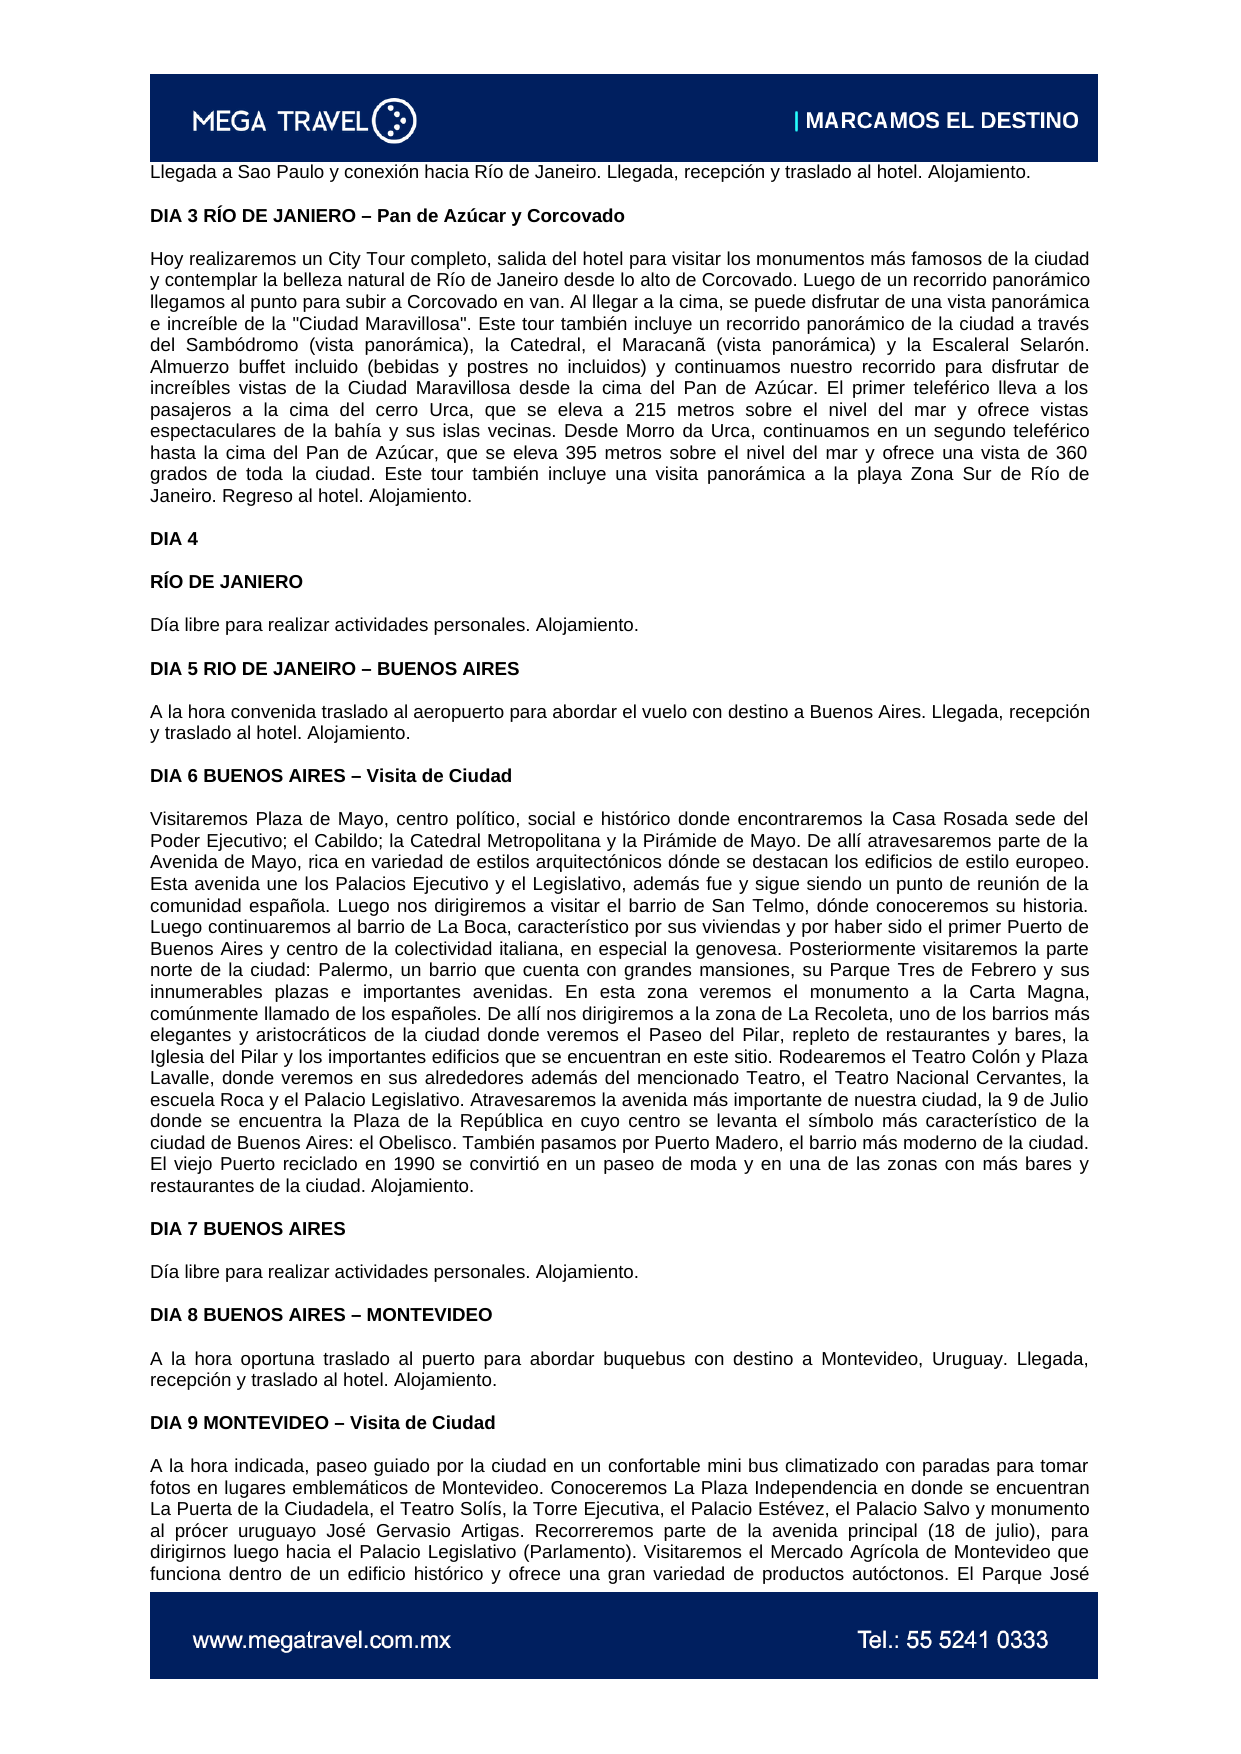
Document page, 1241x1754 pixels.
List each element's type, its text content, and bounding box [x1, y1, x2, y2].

text DIA 9 MONTEVIDEO – Visita de Ciudad [150, 1412, 1090, 1433]
text RÍO DE JANIERO [150, 571, 1090, 593]
text Día libre para realizar actividades personales. Alojamiento. [150, 1261, 1090, 1283]
text Día libre para realizar actividades personales. Alojamiento. [150, 614, 1090, 636]
text A la hora convenida traslado al aeropuerto para abordar el vuelo con destino a Buenos Aires. Llegada, recepción y traslado al hotel. Alojamiento. [150, 700, 1090, 743]
text DIA 6 BUENOS AIRES – Visita de Ciudad [150, 765, 1090, 787]
text A la hora oportuna traslado al puerto para abordar buquebus con destino a Montevideo, Uruguay. Llegada, recepción y traslado al hotel. Alojamiento. [150, 1347, 1090, 1390]
text DIA 3 RÍO DE JANIERO – Pan de Azúcar y Corcovado [150, 204, 1090, 226]
picture [150, 74, 1098, 162]
text DIA 7 BUENOS AIRES [150, 1218, 1090, 1239]
text Llegada a Sao Paulo y conexión hacia Río de Janeiro. Llegada, recepción y traslado al hotel. Alojamiento. [150, 161, 1090, 183]
text DIA 5 RIO DE JANEIRO – BUENOS AIRES [150, 657, 1090, 679]
text DIA 8 BUENOS AIRES – MONTEVIDEO [150, 1304, 1090, 1326]
text DIA 4 [150, 528, 1090, 549]
text Hoy realizaremos un City Tour completo, salida del hotel para visitar los monumentos más famosos de la ciudad y contemplar la belleza natural de Río de Janeiro desde lo alto de Corcovado. Luego de un recorrido panorámico llegamos al punto para subir a Corcovado en van. Al llegar a la cima, se puede disfrutar de una vista panorámica e increíble de la "Ciudad Maravillosa". Este tour también incluye un recorrido panorámico de la ciudad a través del Sambódromo (vista panorámica), la Catedral, el Maracanã (vista panorámica) y la Escaleral Selarón. Almuerzo buffet incluido (bebidas y postres no incluidos) y continuamos nuestro recorrido para disfrutar de increíbles vistas de la Ciudad Maravillosa desde la cima del Pan de Azúcar. El primer teleférico lleva a los pasajeros a la cima del cerro Urca, que se eleva a 215 metros sobre el nivel del mar y ofrece vistas espectaculares de la bahía y sus islas vecinas. Desde Morro da Urca, continuamos en un segundo teleférico hasta la cima del Pan de Azúcar, que se eleva 395 metros sobre el nivel del mar y ofrece una vista de 360 grados de toda la ciudad. Este tour también incluye una visita panorámica a la playa Zona Sur de Río de Janeiro. Regreso al hotel. Alojamiento. [150, 248, 1090, 506]
picture [150, 1592, 1098, 1679]
text Visitaremos Plaza de Mayo, centro político, social e histórico donde encontraremos la Casa Rosada sede del Poder Ejecutivo; el Cabildo; la Catedral Metropolitana y la Pirámide de Mayo. De allí atravesaremos parte de la Avenida de Mayo, rica en variedad de estilos arquitectónicos dónde se destacan los edificios de estilo europeo. Esta avenida une los Palacios Ejecutivo y el Legislativo, además fue y sigue siendo un punto de reunión de la comunidad española. Luego nos dirigiremos a visitar el barrio de San Telmo, dónde conoceremos su historia. Luego continuaremos al barrio de La Boca, característico por sus viviendas y por haber sido el primer Puerto de Buenos Aires y centro de la colectividad italiana, en especial la genovesa. Posteriormente visitaremos la parte norte de la ciudad: Palermo, un barrio que cuenta con grandes mansiones, su Parque Tres de Febrero y sus innumerables plazas e importantes avenidas. En esta zona veremos el monumento a la Carta Magna, comúnmente llamado de los españoles. De allí nos dirigiremos a la zona de La Recoleta, uno de los barrios más elegantes y aristocráticos de la ciudad donde veremos el Paseo del Pilar, repleto de restaurantes y bares, la Iglesia del Pilar y los importantes edificios que se encuentran en este sitio. Rodearemos el Teatro Colón y Plaza Lavalle, donde veremos en sus alrededores además del mencionado Teatro, el Teatro Nacional Cervantes, la escuela Roca y el Palacio Legislativo. Atravesaremos la avenida más importante de nuestra ciudad, la 9 de Julio donde se encuentra la Plaza de la República en cuyo centro se levanta el símbolo más característico de la ciudad de Buenos Aires: el Obelisco. También pasamos por Puerto Madero, el barrio más moderno de la ciudad. El viejo Puerto reciclado en 1990 se convirtió en un paseo de moda y en una de las zonas con más bares y restaurantes de la ciudad. Alojamiento. [150, 808, 1090, 1196]
